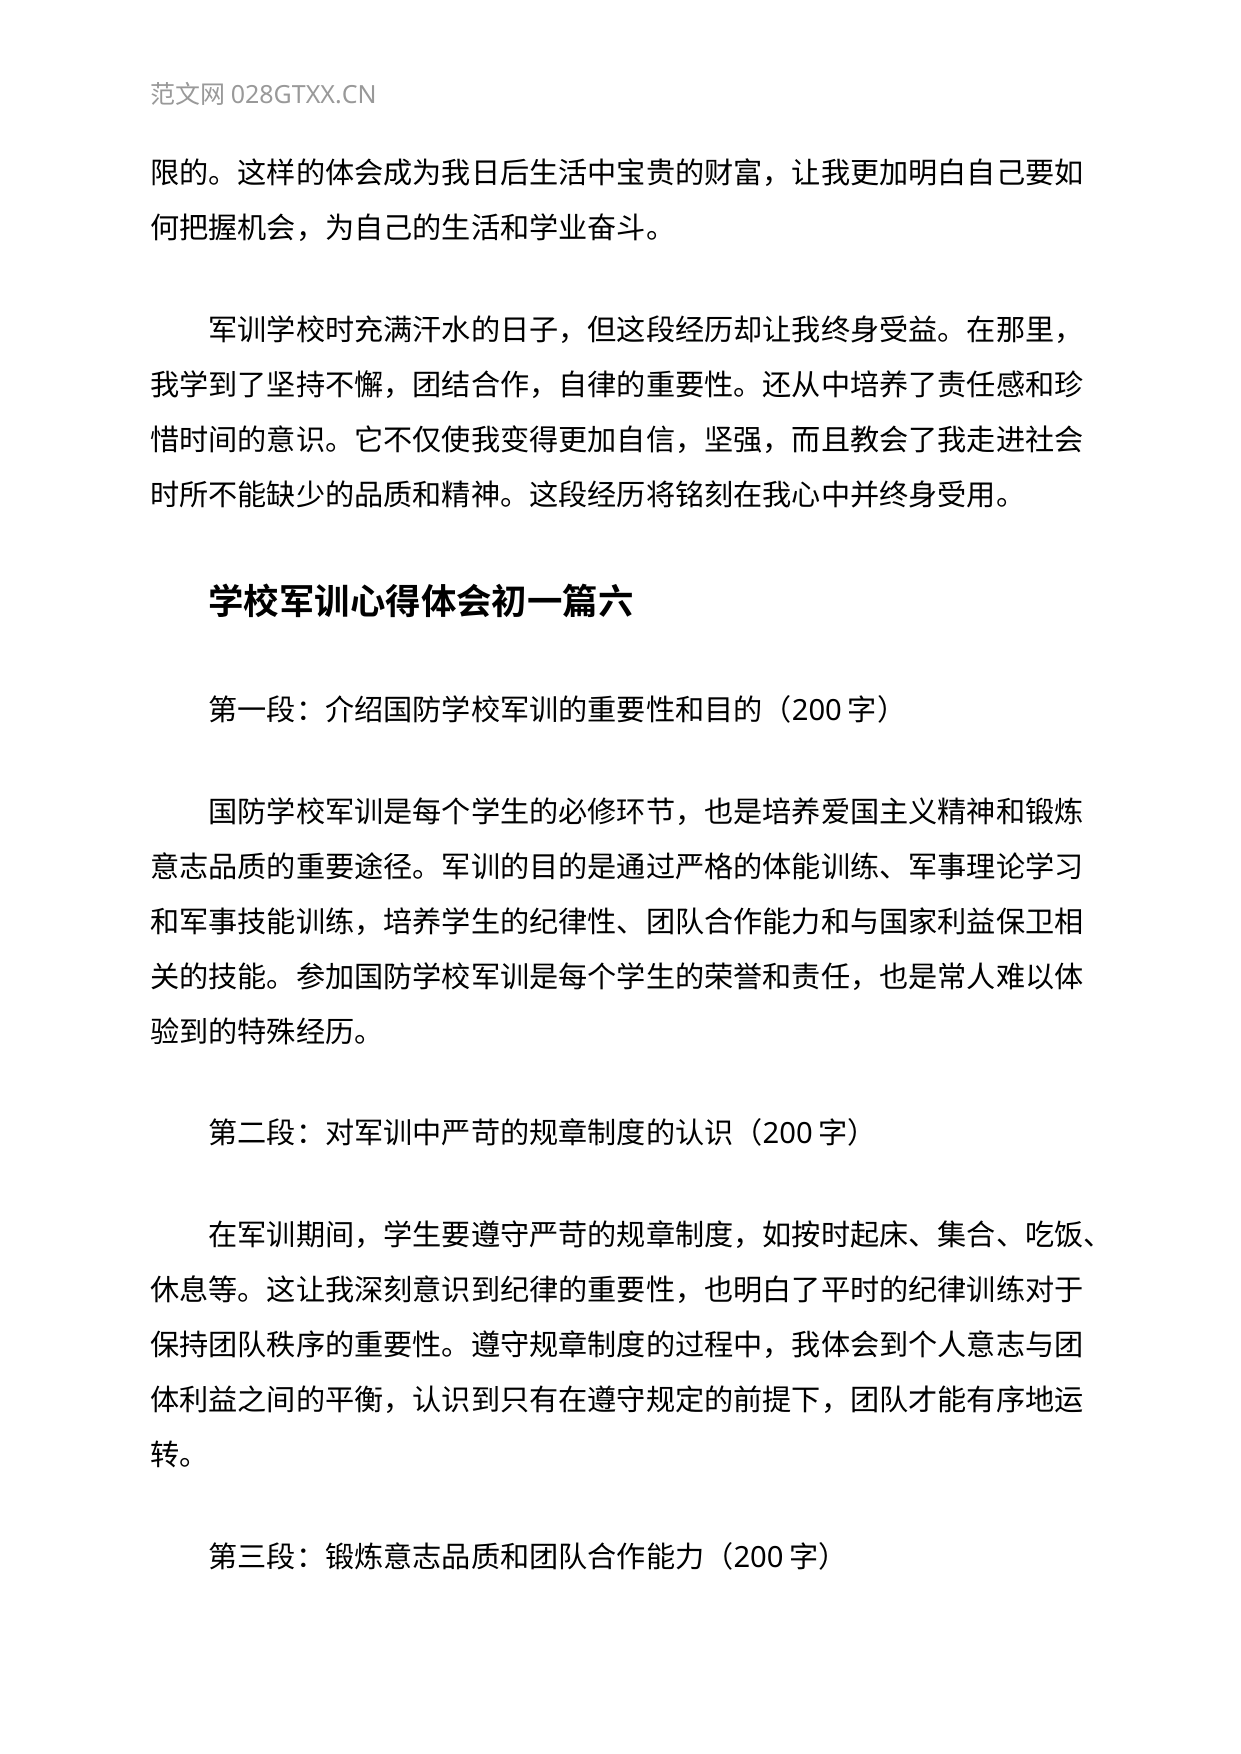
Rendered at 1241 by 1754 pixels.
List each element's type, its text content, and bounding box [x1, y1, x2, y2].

text 第一段：介绍国防学校军训的重要性和目的（200字） [150, 687, 1090, 729]
text 第三段：锻炼意志品质和团队合作能力（200字） [150, 1533, 1090, 1576]
text 学校军训心得体会初一篇六 [150, 573, 1090, 624]
text 军训学校时充满汗水的日子，但这段经历却让我终身受益。在那里，我学到了坚持不懈，团结合作，自律的重要性。还从中培养了责任感和珍惜时间的意识。它不仅使我变得更加自信，坚强，而且教会了我走进社会时所不能缺少的品质和精神。这段经历将铭刻在我心中并终身受用。 [150, 307, 1090, 514]
text 第二段：对军训中严苛的规章制度的认识（200字） [150, 1110, 1090, 1152]
text 在军训期间，学生要遵守严苛的规章制度，如按时起床、集合、吃饭、休息等。这让我深刻意识到纪律的重要性，也明白了平时的纪律训练对于保持团队秩序的重要性。遵守规章制度的过程中，我体会到个人意志与团体利益之间的平衡，认识到只有在遵守规定的前提下，团队才能有序地运转。 [150, 1212, 1090, 1474]
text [150, 150, 1090, 247]
text 国防学校军训是每个学生的必修环节，也是培养爱国主义精神和锻炼意志品质的重要途径。军训的目的是通过严格的体能训练、军事理论学习和军事技能训练，培养学生的纪律性、团队合作能力和与国家利益保卫相关的技能。参加国防学校军训是每个学生的荣誉和责任，也是常人难以体验到的特殊经历。 [150, 788, 1090, 1050]
